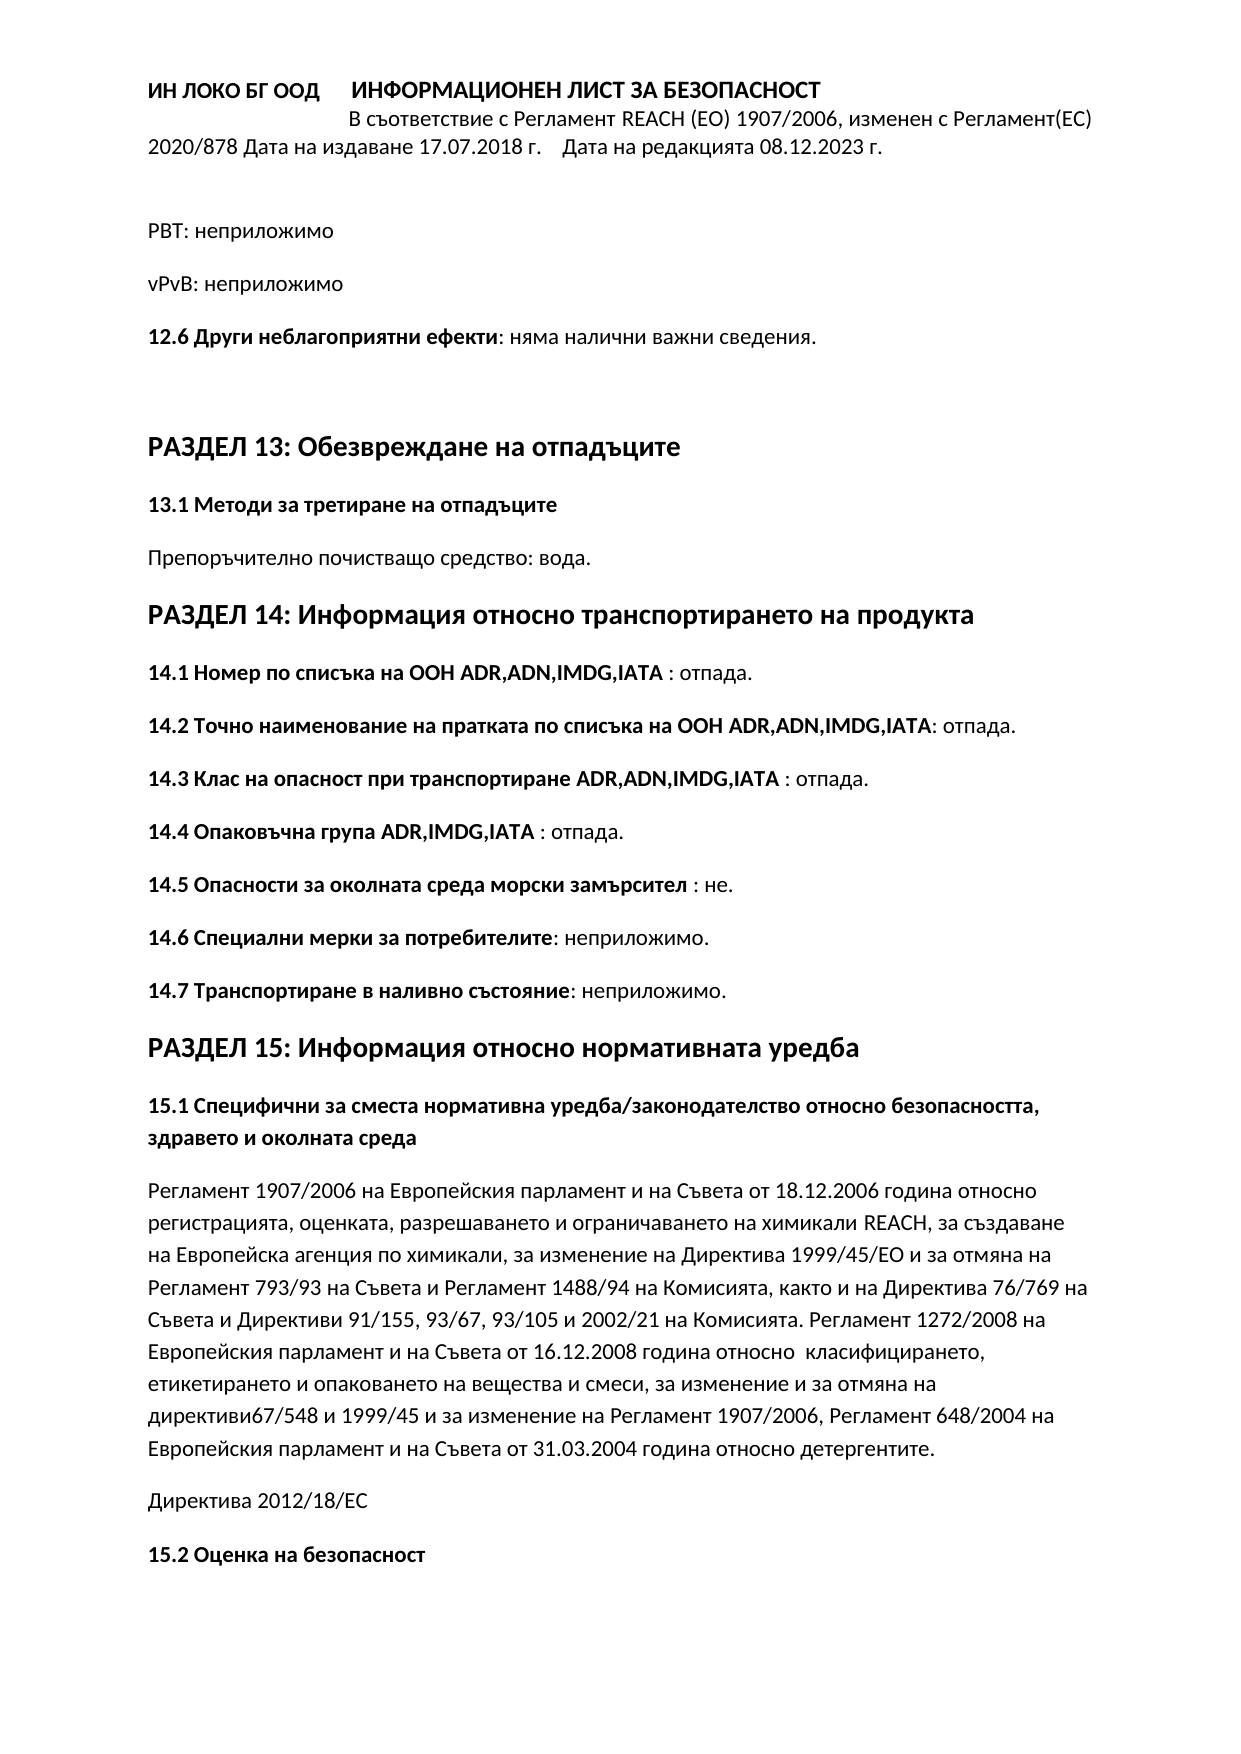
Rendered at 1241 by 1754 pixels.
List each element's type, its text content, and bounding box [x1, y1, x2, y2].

text 12.6 Други неблагоприятни ефекти: няма налични важни сведения. [148, 322, 1093, 350]
text 14.3 Клас на опасност при транспортиране ADR,ADN,IMDG,IATA : отпада. [148, 764, 1093, 792]
text 14.1 Номер по списъка на ООН ADR,ADN,IMDG,IATA : отпада. [148, 658, 1093, 686]
text vPvB: неприложимо [148, 269, 1093, 297]
text 13.1 Методи за третиране на отпадъците [148, 490, 1093, 518]
text Директива 2012/18/ЕС [148, 1487, 1093, 1515]
text PBT: неприложимо [148, 216, 1093, 244]
text РАЗДЕЛ 15: Информация относно нормативната уредба [148, 1029, 1093, 1065]
text РАЗДЕЛ 14: Информация относно транспортирането на продукта [148, 596, 1093, 632]
text 15.1 Специфични за сместа нормативна уредба/законодателство относно безопасността, здравето и околната среда [148, 1091, 1093, 1151]
text 14.5 Опасности за околната среда морски замърсител : не. [148, 870, 1093, 898]
text 15.2 Оценка на безопасност [148, 1540, 1093, 1568]
text 14.2 Точно наименование на пратката по списъка на ООН ADR,ADN,IMDG,IATA: отпада. [148, 711, 1093, 739]
text 14.6 Специални мерки за потребителите: неприложимо. [148, 923, 1093, 951]
text Препоръчително почистващо средство: вода. [148, 543, 1093, 571]
text 14.4 Опаковъчна група ADR,IMDG,IATA : отпада. [148, 817, 1093, 845]
text Регламент 1907/2006 на Европейския парламент и на Съвета от 18.12.2006 година относно регистрацията, оценката, разрешаването и ограничаването на химикали REACH, за създаване на Европейска агенция по химикали, за изменение на Директива 1999/45/ЕО и за отмяна на Регламент 793/93 на Съвета и Регламент 1488/94 на Комисията, както и на Директива 76/769 на Съвета и Директиви 91/155, 93/67, 93/105 и 2002/21 на Комисията. Регламент 1272/2008 на Европейския парламент и на Съвета от 16.12.2008 година относно класифицирането, етикетирането и опаковането на вещества и смеси, за изменение и за отмяна на директиви67/548 и 1999/45 и за изменение на Регламент 1907/2006, Регламент 648/2004 на Европейския парламент и на Съвета от 31.03.2004 година относно детергентите. [148, 1176, 1093, 1462]
text 14.7 Транспортиране в наливно състояние: неприложимо. [148, 976, 1093, 1004]
text РАЗДЕЛ 13: Обезвреждане на отпадъците [148, 428, 1093, 464]
